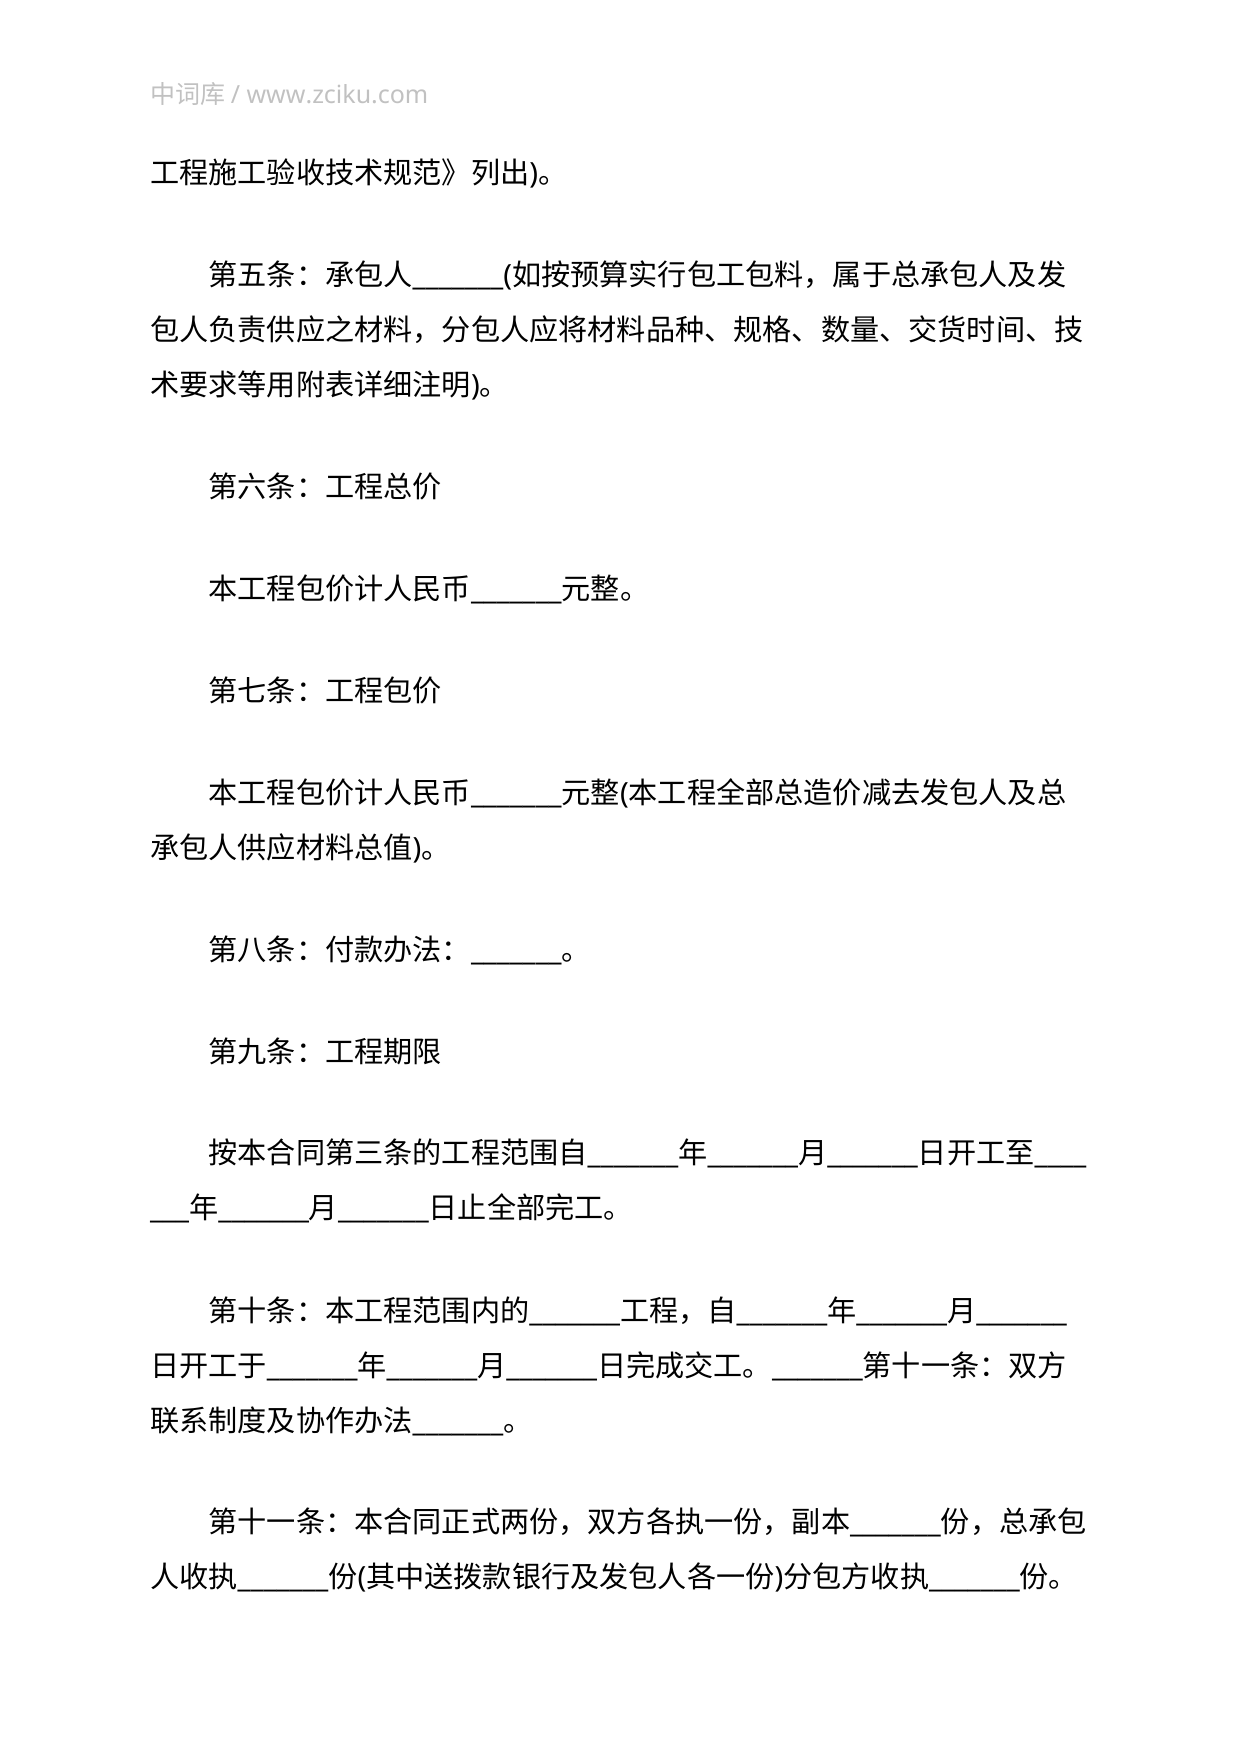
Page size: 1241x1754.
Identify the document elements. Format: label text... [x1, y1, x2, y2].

text 本工程包价计人民币_______元整(本工程全部总造价减去发包人及总承包人供应材料总值)。 [150, 769, 1090, 867]
text 第十条：本工程范围内的_______工程，自_______年_______月_______日开工于_______年_______月_______日完成交工。_______第十一条：双方联系制度及协作办法_______。 [150, 1287, 1090, 1439]
text 第十一条：本合同正式两份，双方各执一份，副本_______份，总承包人收执_______份(其中送拨款银行及发包人各一份)分包方收执_______份。 [150, 1499, 1090, 1596]
text 第五条：承包人_______(如按预算实行包工包料，属于总承包人及发包人负责供应之材料，分包人应将材料品种、规格、数量、交货时间、技术要求等用附表详细注明)。 [150, 252, 1090, 404]
text 第六条：工程总价 [150, 464, 1090, 506]
text 按本合同第三条的工程范围自_______年_______月_______日开工至_______年_______月_______日止全部完工。 [150, 1130, 1090, 1227]
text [150, 150, 1090, 192]
text 第八条：付款办法：_______。 [150, 926, 1090, 969]
text 本工程包价计人民币_______元整。 [150, 566, 1090, 608]
text 第七条：工程包价 [150, 668, 1090, 710]
text 第九条：工程期限 [150, 1028, 1090, 1071]
